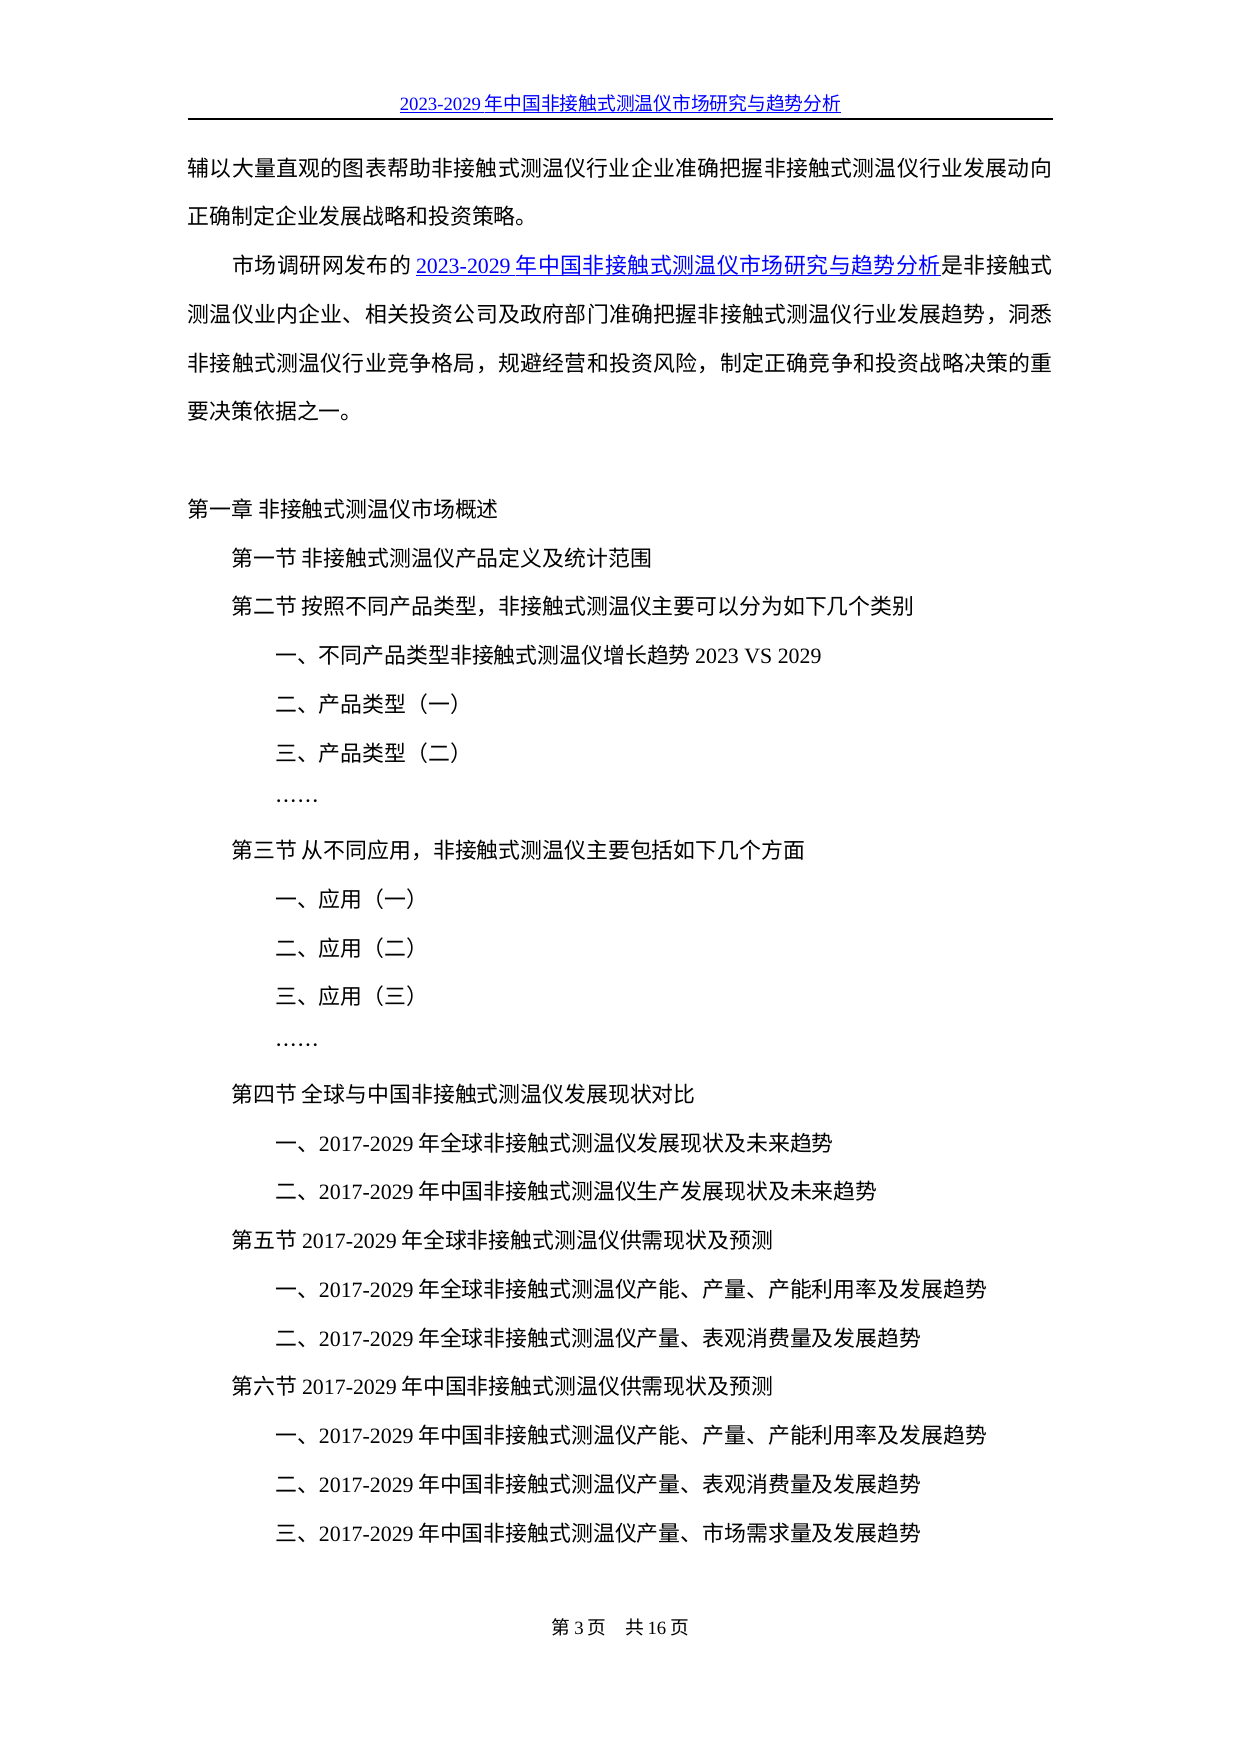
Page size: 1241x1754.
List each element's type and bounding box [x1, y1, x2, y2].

text [187, 150, 1053, 1548]
